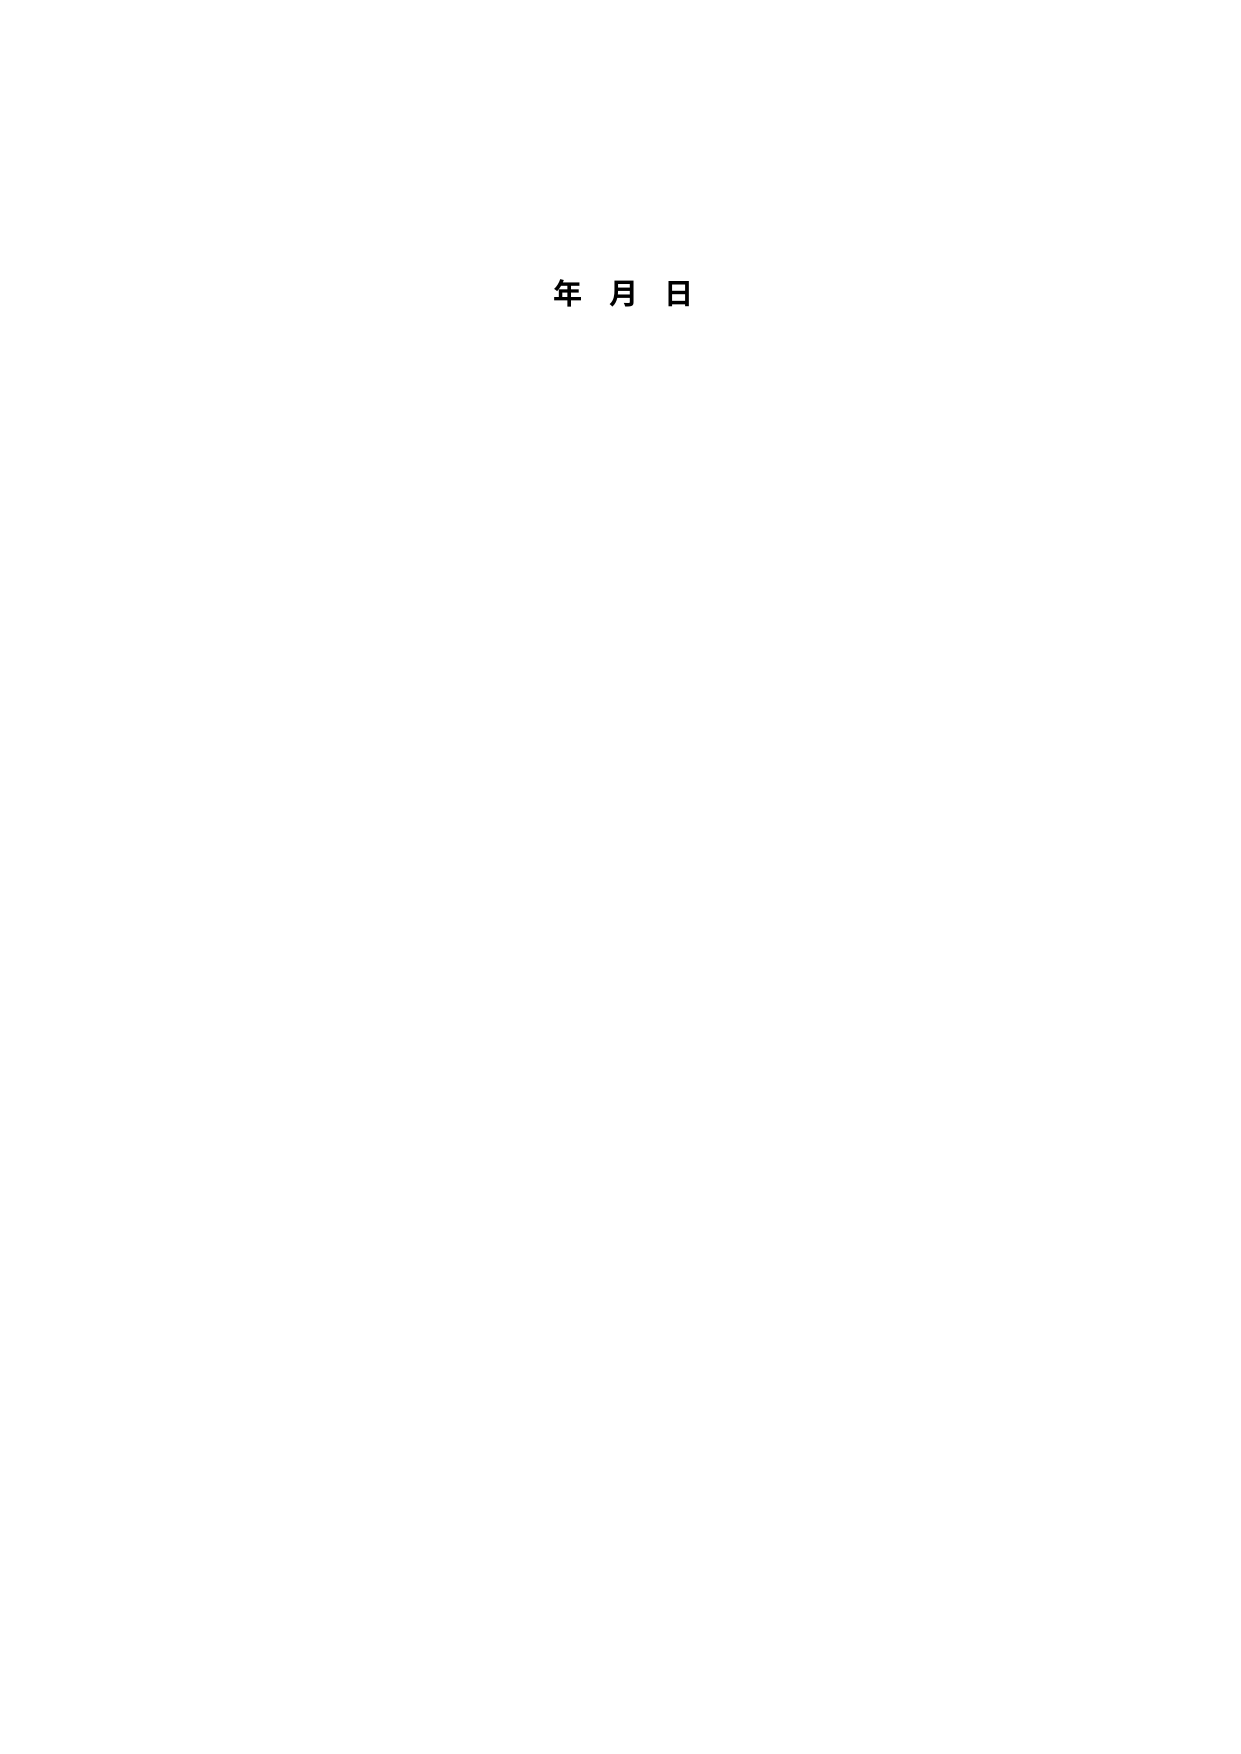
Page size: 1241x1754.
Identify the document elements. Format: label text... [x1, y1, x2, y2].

text 年 月 日 [187, 259, 1053, 324]
